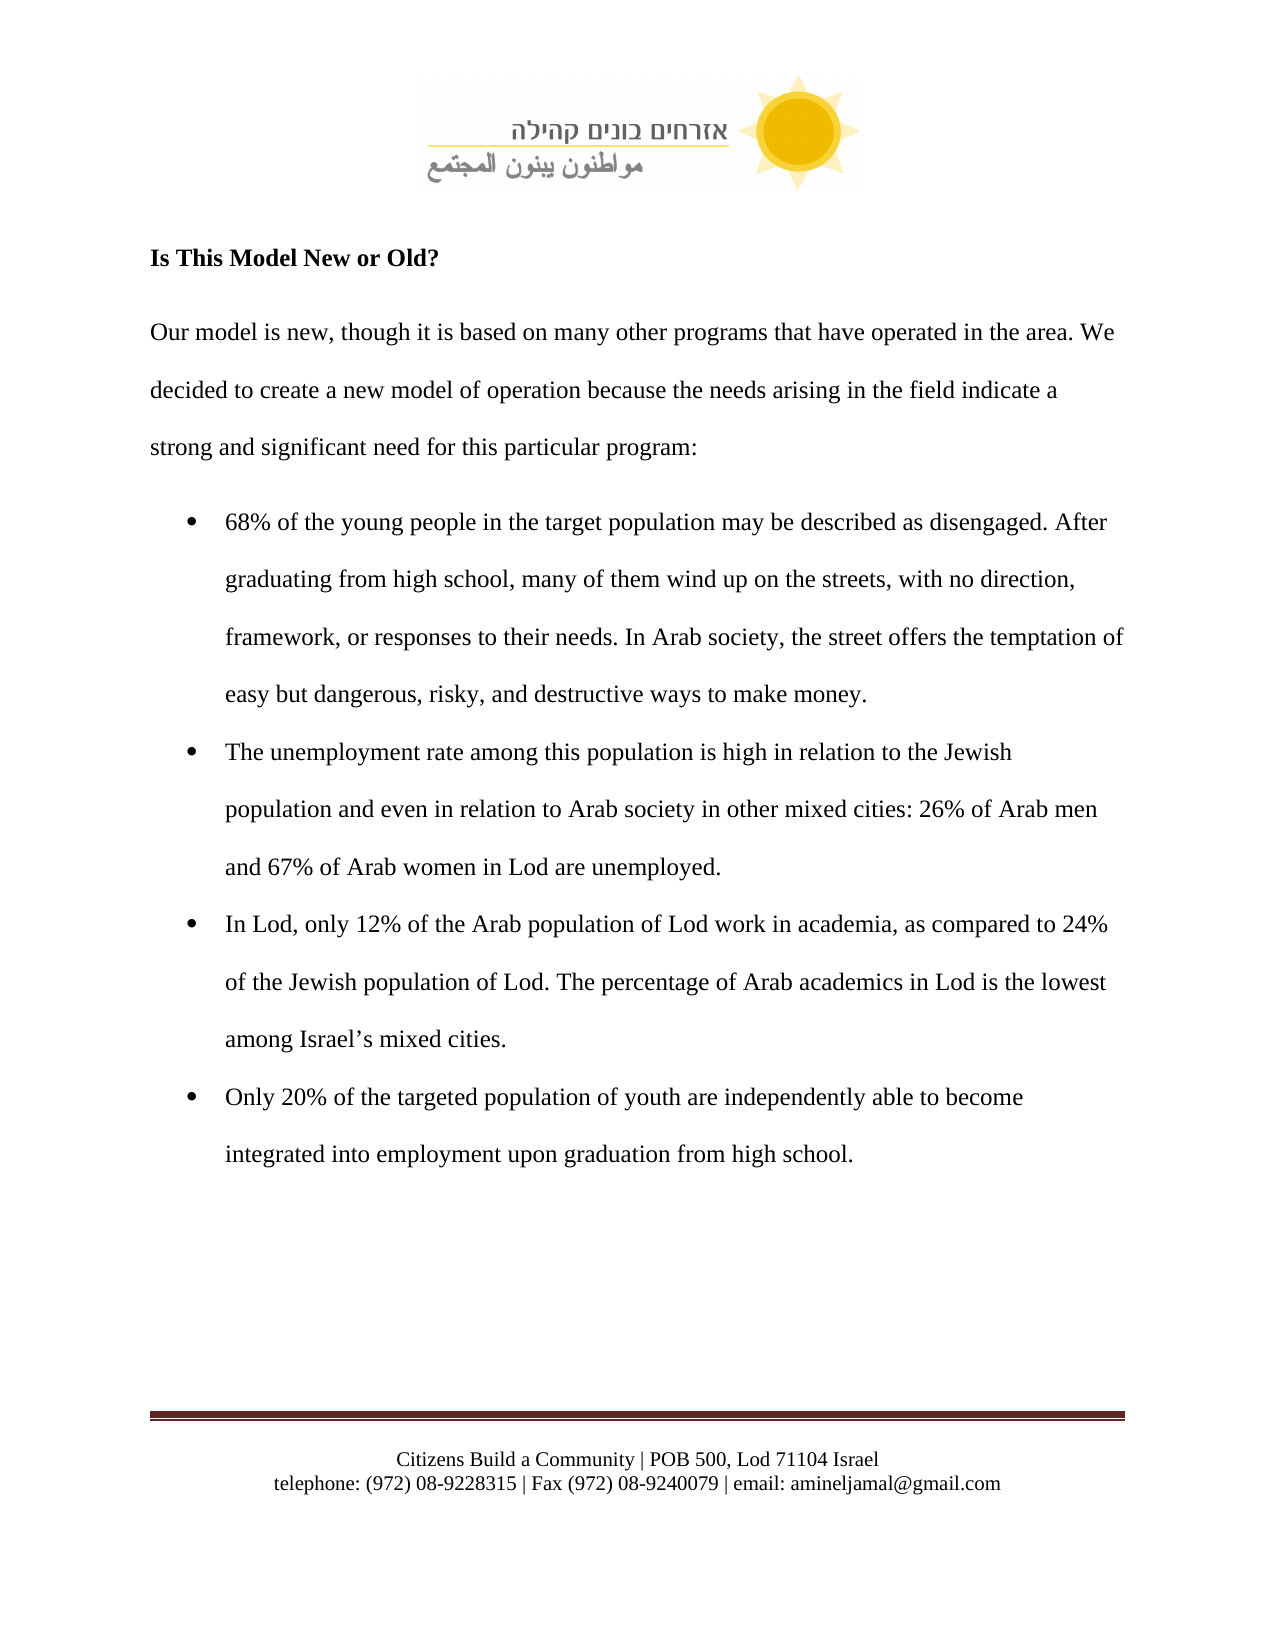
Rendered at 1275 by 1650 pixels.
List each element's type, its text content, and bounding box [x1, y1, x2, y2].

list In Lod, only 12% of the Arab population of Lod work in academia, as compared to 24% of the Jewish population of Lod. The percentage of Arab academics in Lod is the lowest among Israel’s mixed cities. [187, 909, 1125, 1053]
text Our model is new, though it is based on many other programs that have operated in the area. We decided to create a new model of operation because the needs arising in the field indicate a strong and significant need for this particular program: [150, 317, 1125, 461]
picture [414, 75, 861, 193]
list Only 20% of the targeted population of youth are independently able to become integrated into employment upon graduation from high school. [187, 1082, 1125, 1168]
list 68% of the young people in the target population may be described as disengaged. After graduating from high school, many of them wind up on the streets, with no direction, framework, or responses to their needs. In Arab society, the street offers the temptation of easy but dangerous, risky, and destructive ways to make money. [187, 507, 1125, 708]
text Is This Model New or Old? [150, 243, 1125, 272]
list The unemployment rate among this population is high in relation to the Jewish population and even in relation to Arab society in other mixed cities: 26% of Arab men and 67% of Arab women in Lod are unemployed. [187, 737, 1125, 880]
